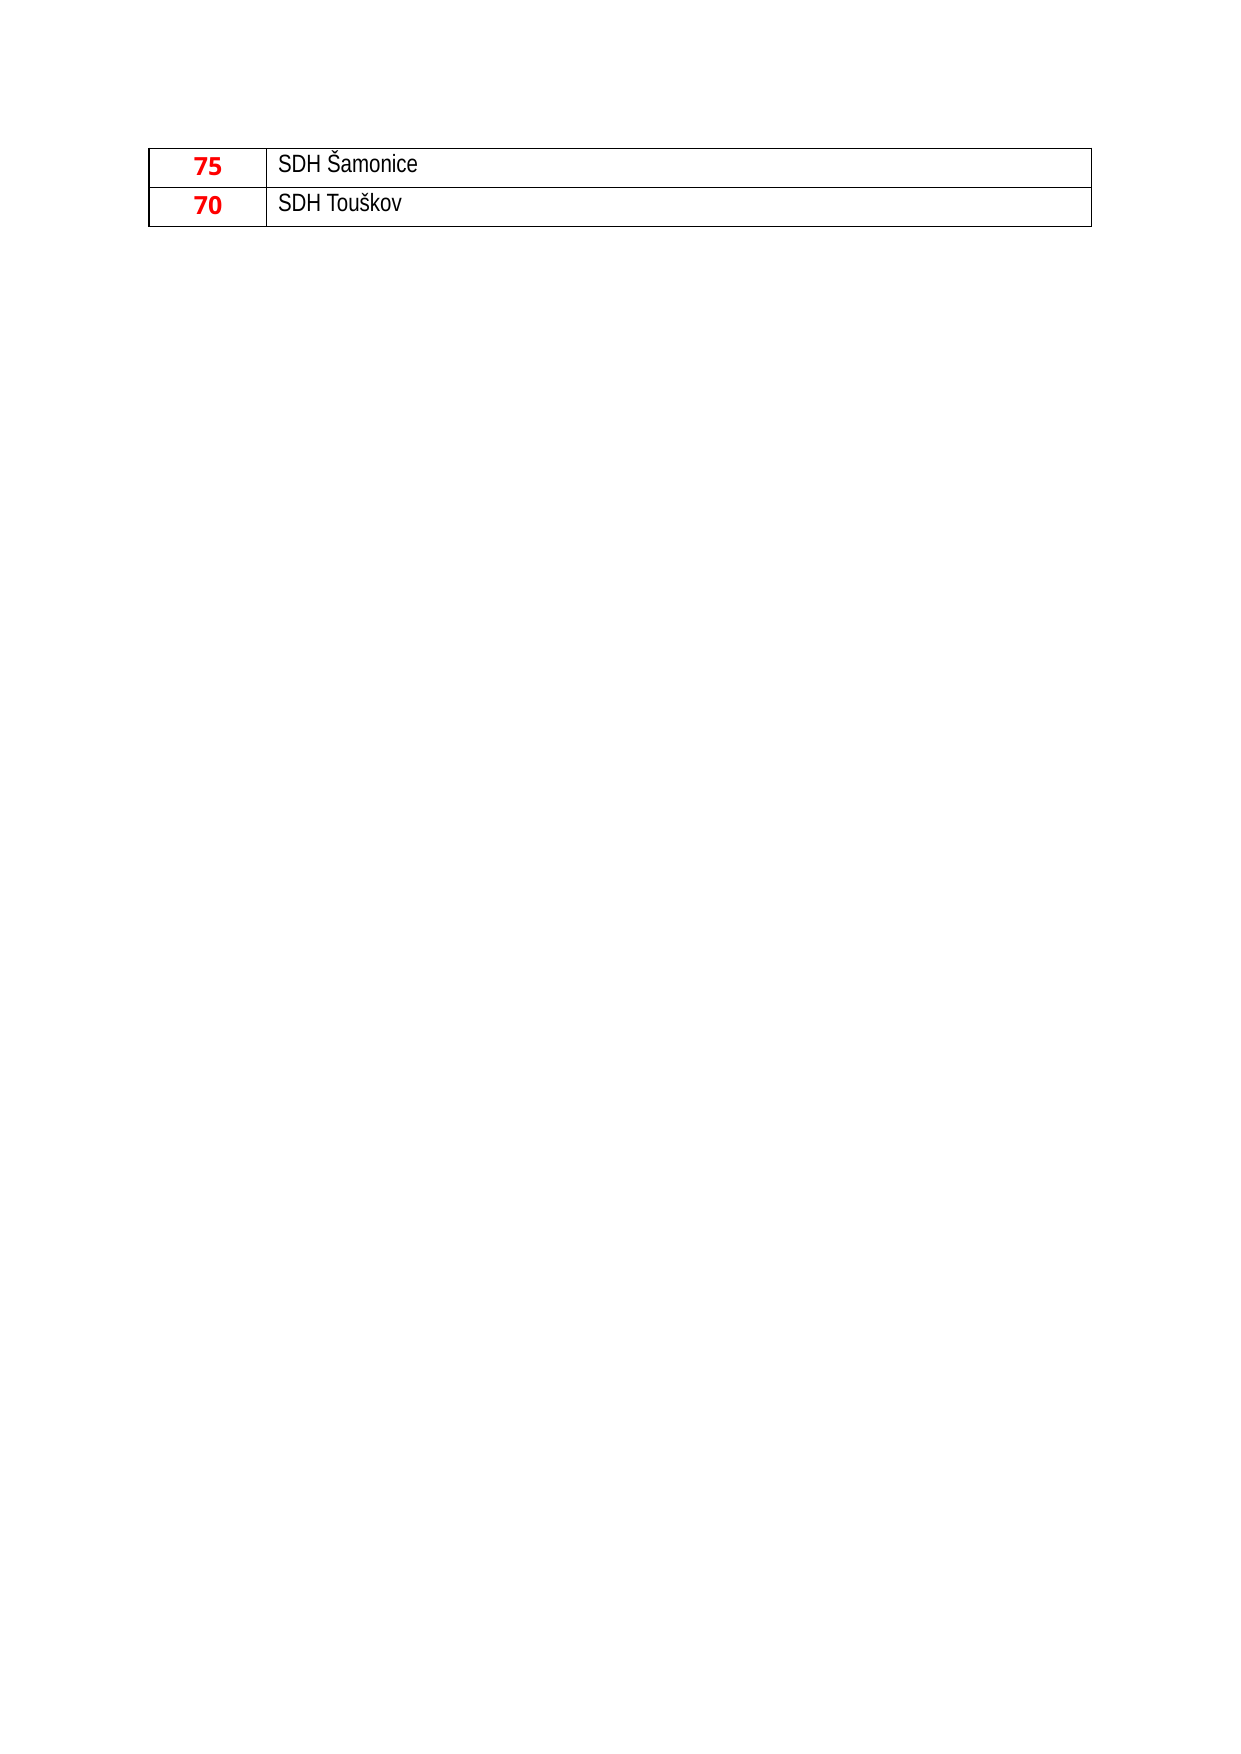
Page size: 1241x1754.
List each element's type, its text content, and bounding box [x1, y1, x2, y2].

table_cell 75 [150, 149, 266, 187]
table_cell 70 [150, 188, 266, 226]
table_cell SDH Touškov [267, 188, 1091, 226]
table_cell SDH Šamonice [267, 149, 1091, 187]
